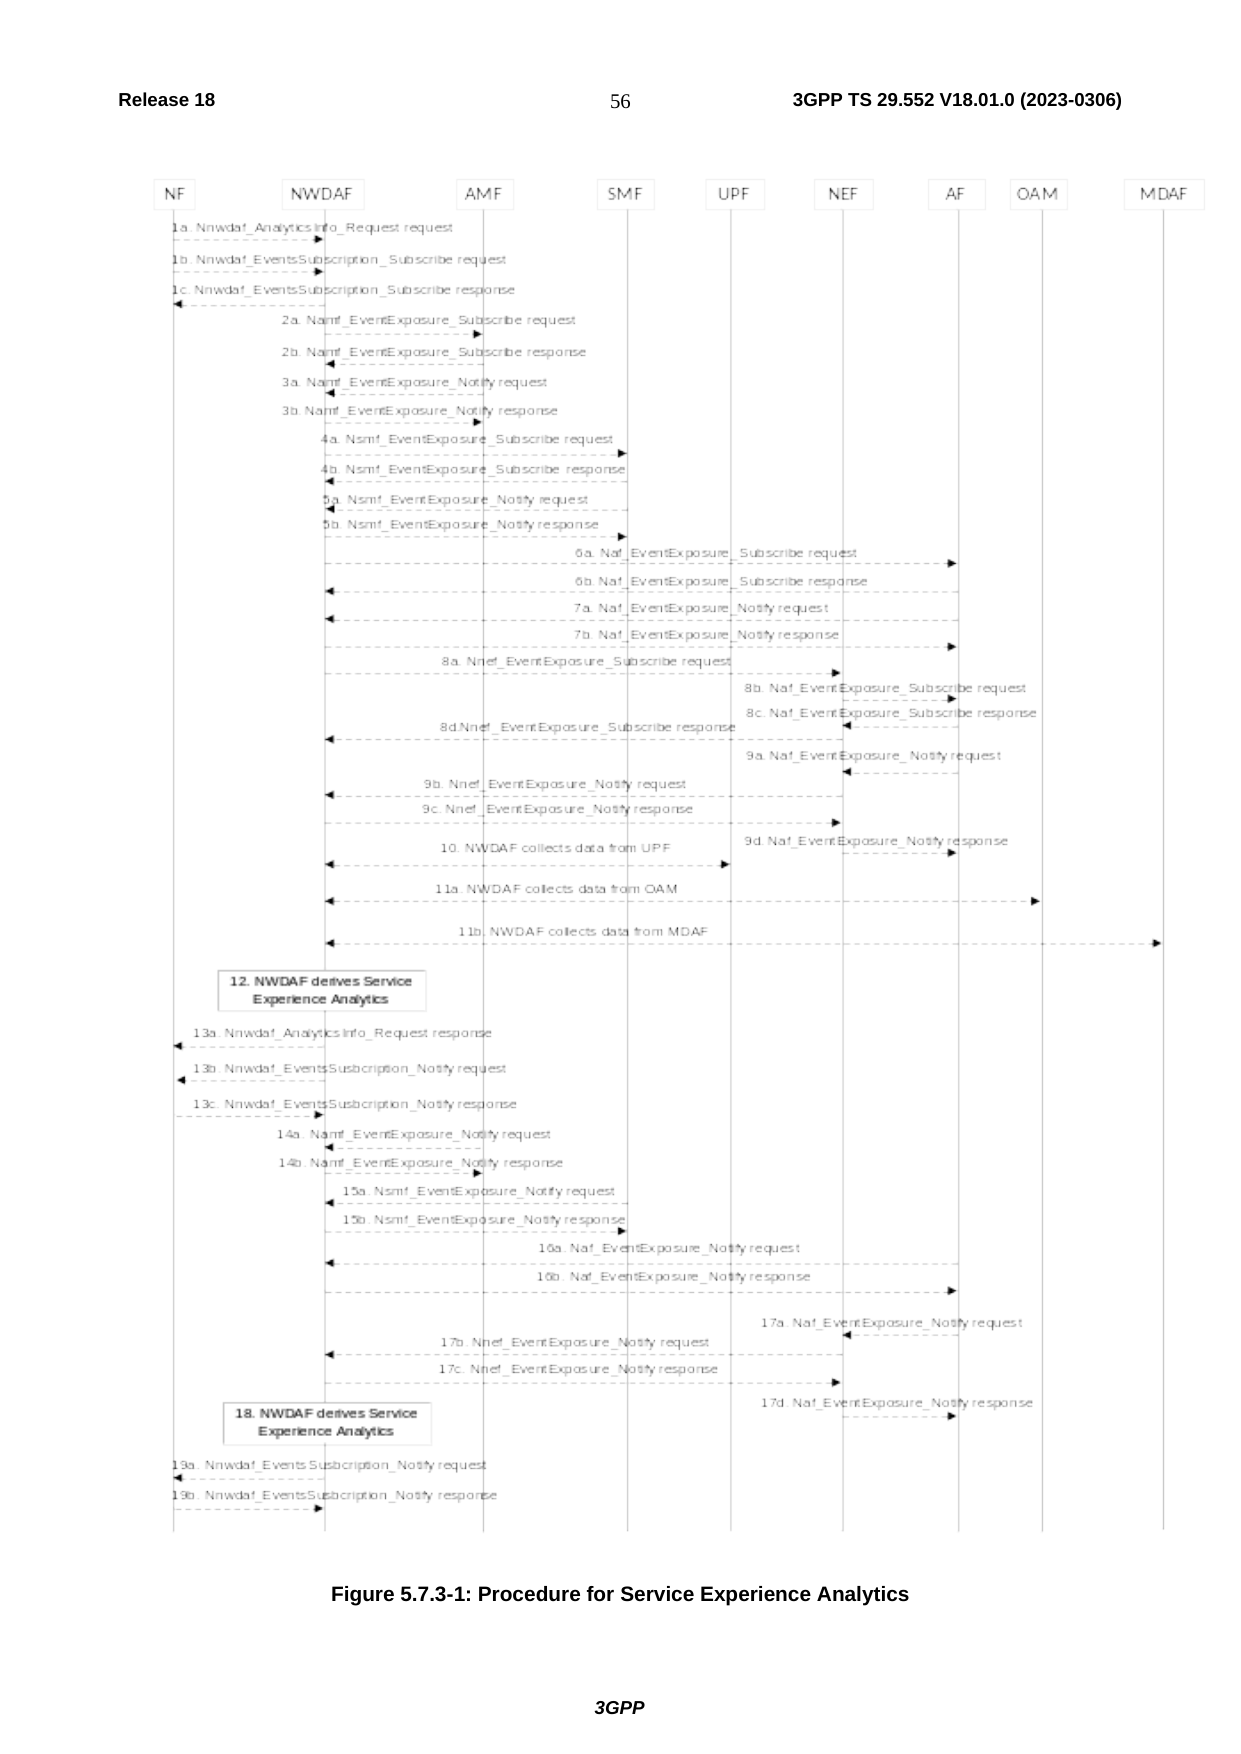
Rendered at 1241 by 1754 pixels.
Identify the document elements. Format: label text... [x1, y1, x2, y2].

text Figure 5.7.3-1: Procedure for Service Experience Analytics [118, 1582, 1122, 1606]
